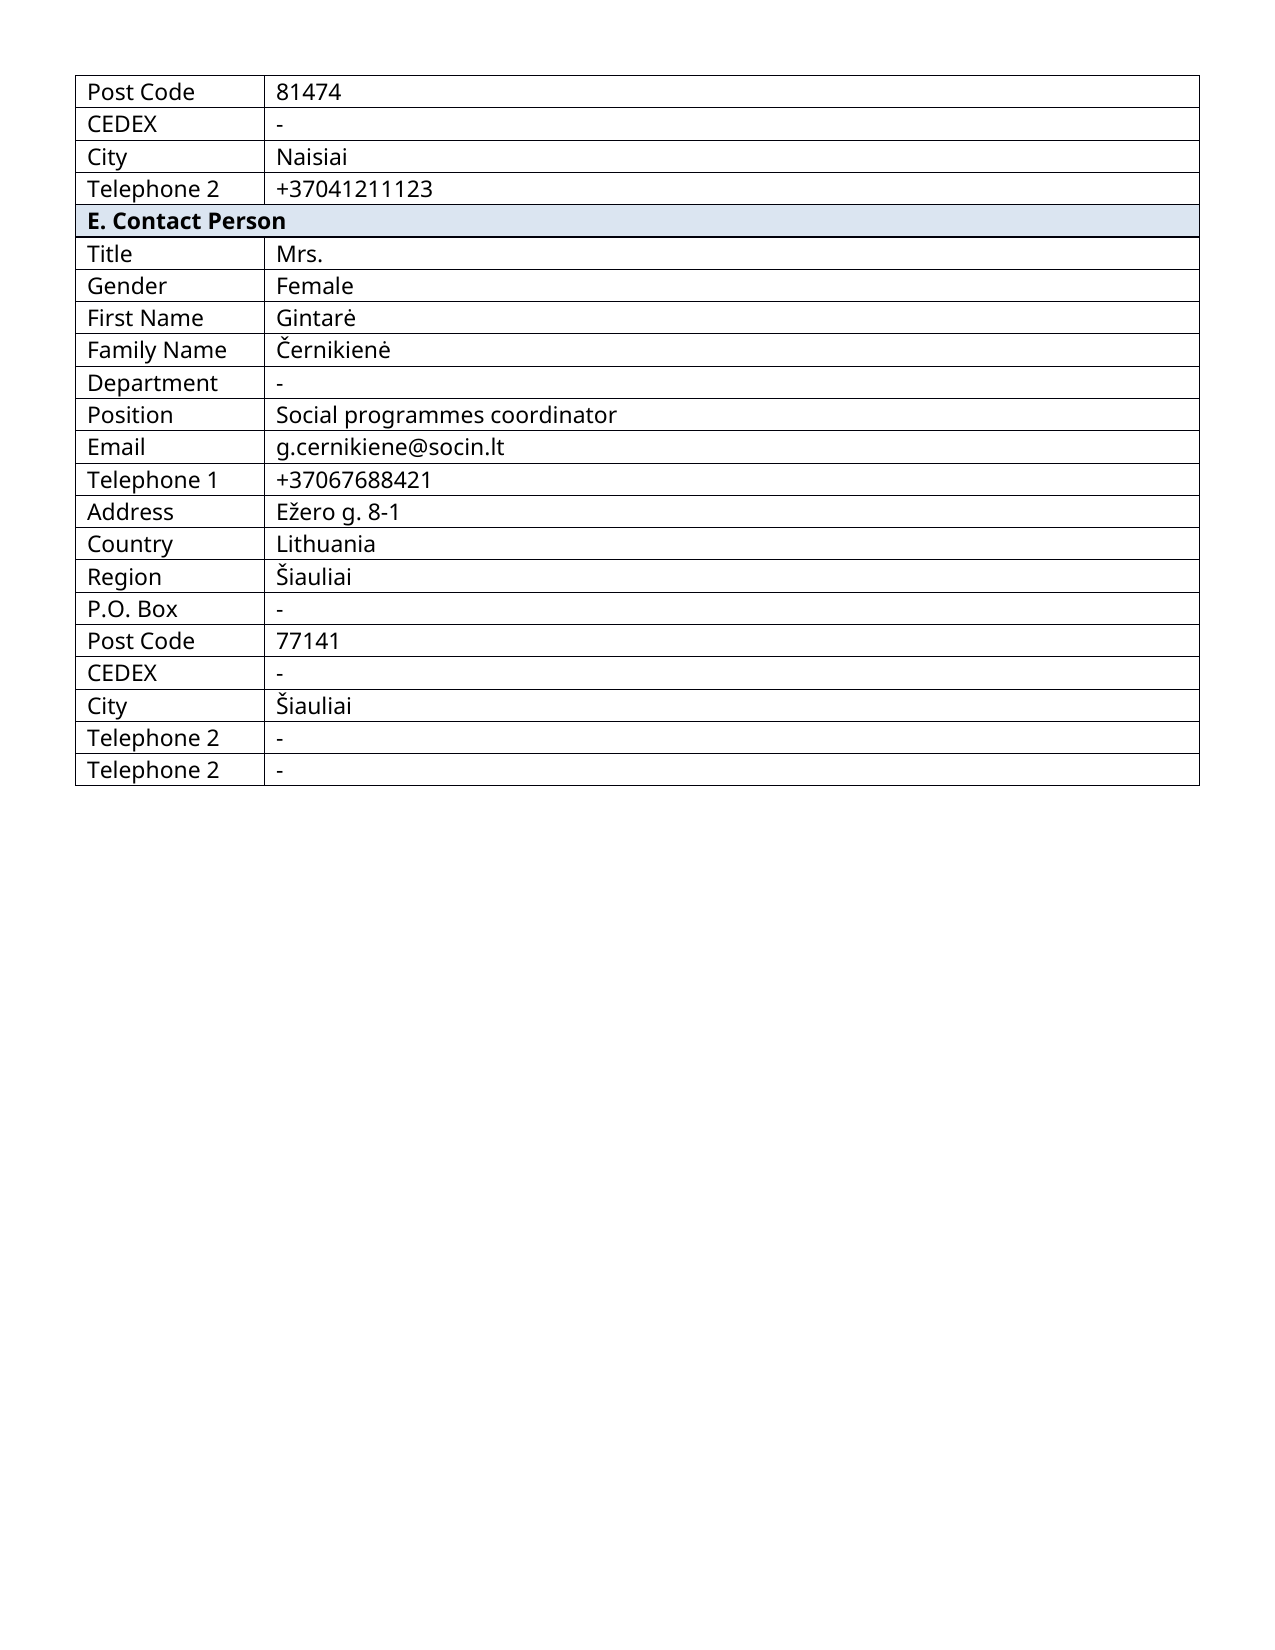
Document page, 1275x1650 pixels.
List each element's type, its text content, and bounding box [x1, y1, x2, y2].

table_cell Naisiai [265, 141, 1199, 172]
table_cell - [265, 657, 1199, 688]
table_cell Department [76, 367, 264, 398]
table_cell - [265, 754, 1199, 785]
table_cell Telephone 2 [76, 722, 264, 753]
table_cell CEDEX [76, 108, 264, 139]
table_cell City [76, 690, 264, 721]
table_cell First Name [76, 302, 264, 333]
table_cell City [76, 141, 264, 172]
table_cell 81474 [265, 76, 1199, 107]
table_cell Gintarė [265, 302, 1199, 333]
table_cell Telephone 2 [76, 173, 264, 204]
table_cell CEDEX [76, 657, 264, 688]
table_cell Social programmes coordinator [265, 399, 1199, 430]
table_cell Position [76, 399, 264, 430]
table_cell +37041211123 [265, 173, 1199, 204]
table_cell Šiauliai [265, 690, 1199, 721]
table_cell +37067688421 [265, 464, 1199, 495]
table_cell Černikienė [265, 334, 1199, 366]
table_cell Title [76, 238, 264, 269]
table_cell Telephone 1 [76, 464, 264, 495]
table_cell Region [76, 560, 264, 592]
table_cell Address [76, 496, 264, 527]
table_cell g.cernikiene@socin.lt [265, 431, 1199, 462]
table_cell Post Code [76, 76, 264, 107]
table_cell Post Code [76, 625, 264, 656]
table_cell 77141 [265, 625, 1199, 656]
table_cell Gender [76, 270, 264, 301]
table_cell P.O. Box [76, 593, 264, 624]
table_cell - [265, 593, 1199, 624]
table_cell Family Name [76, 334, 264, 366]
table_cell Lithuania [265, 528, 1199, 559]
table_cell Female [265, 270, 1199, 301]
table_cell Email [76, 431, 264, 462]
table_cell - [265, 367, 1199, 398]
table_cell Telephone 2 [76, 754, 264, 785]
table_cell Šiauliai [265, 560, 1199, 592]
table_cell Mrs. [265, 238, 1199, 269]
table_cell E. Contact Person [76, 205, 1199, 236]
table_cell Ežero g. 8-1 [265, 496, 1199, 527]
table_cell - [265, 722, 1199, 753]
table_cell Country [76, 528, 264, 559]
table_cell - [265, 108, 1199, 139]
